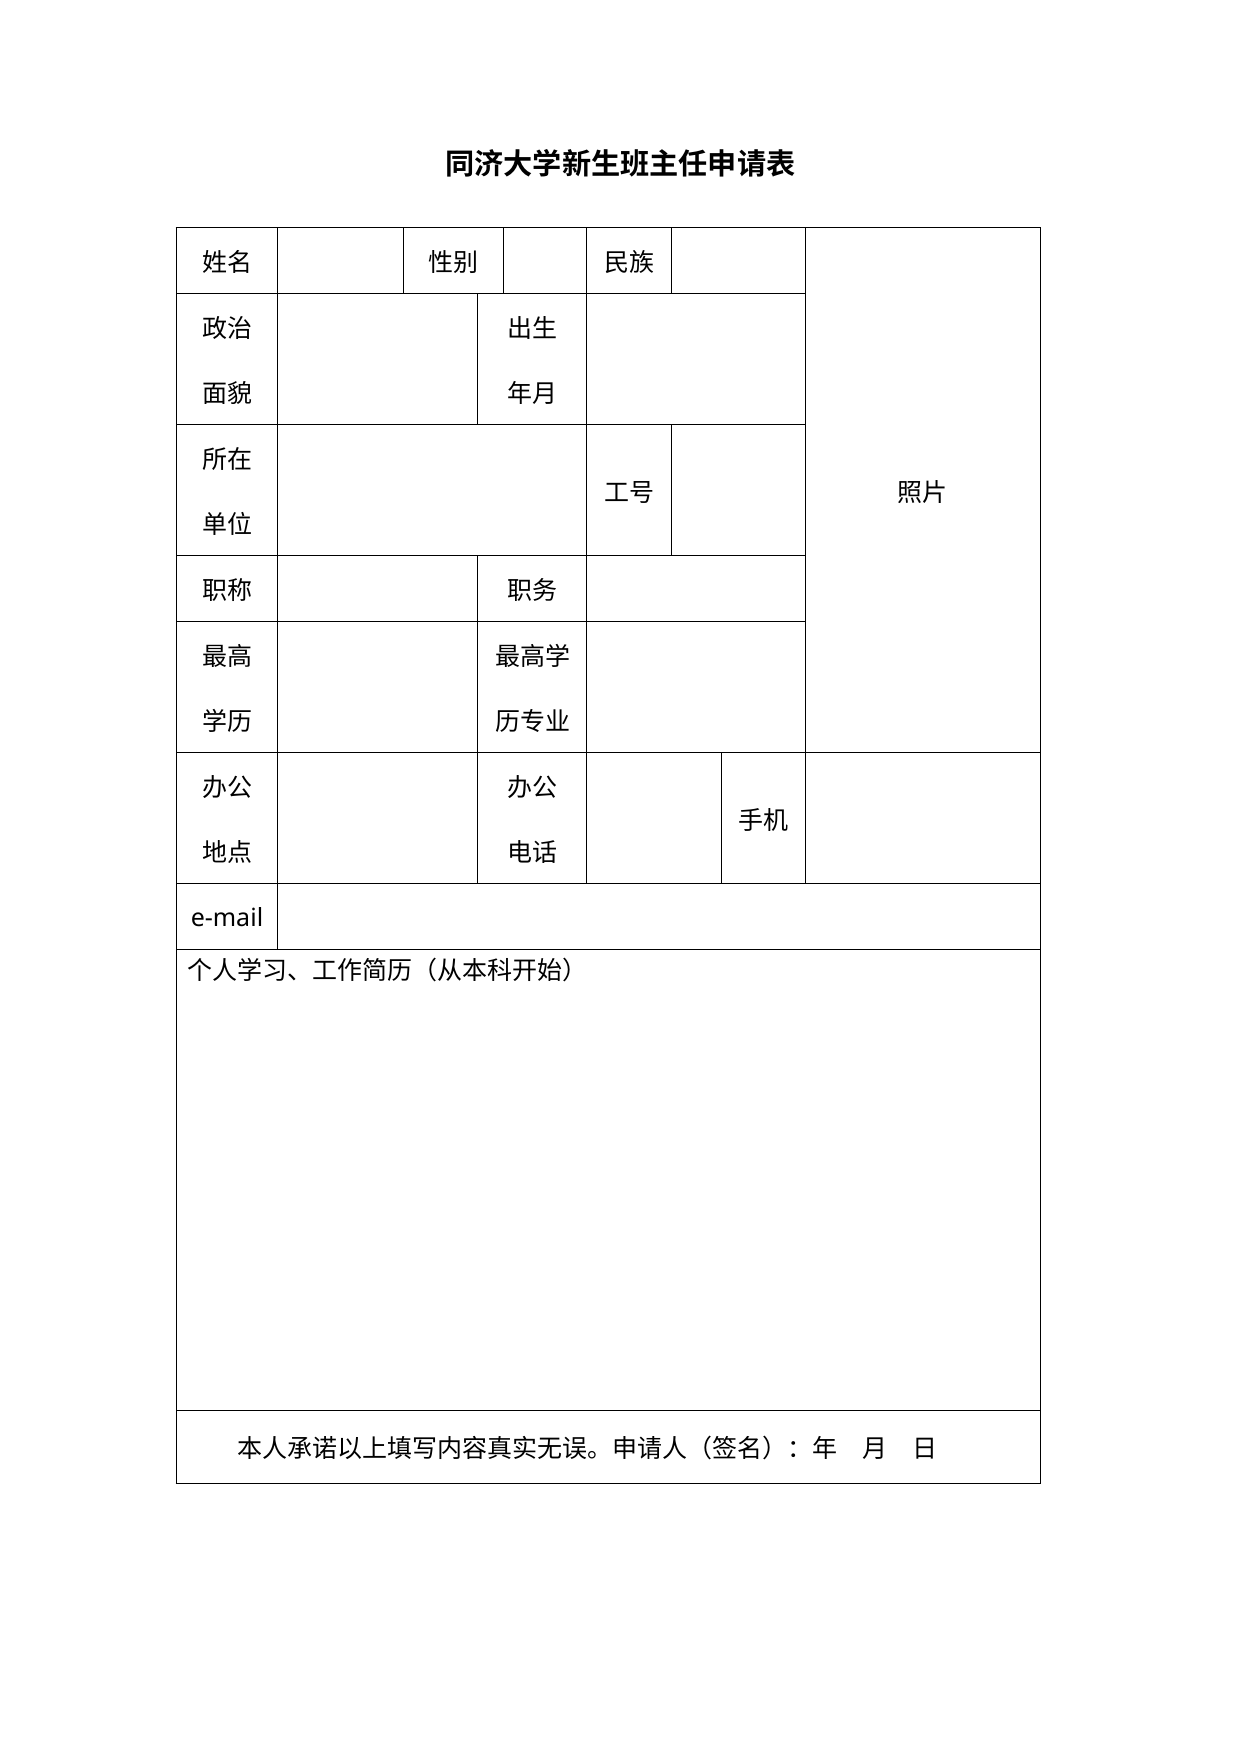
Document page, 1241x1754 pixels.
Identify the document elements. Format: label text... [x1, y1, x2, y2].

table_cell 本人承诺以上填写内容真实无误。申请人（签名）：年 月 日 [177, 1411, 1040, 1483]
table_header 民族 [587, 228, 671, 293]
table_header 性别 [404, 228, 503, 293]
table_header [504, 228, 586, 293]
table_cell [278, 753, 477, 883]
table_cell [587, 753, 721, 883]
table_cell 办公 地点 [177, 753, 277, 883]
table_cell [806, 753, 1040, 883]
table_cell 职务 [478, 556, 586, 621]
table_header [672, 228, 805, 293]
table_cell 政治 面貌 [177, 294, 277, 424]
table_cell 最高 学历 [177, 622, 277, 752]
table_cell [672, 425, 805, 555]
table_header 姓名 [177, 228, 277, 293]
table_cell 个人学习、工作简历（从本科开始） [177, 950, 1040, 1410]
table_cell [587, 294, 805, 424]
table_cell 手机 [722, 753, 805, 883]
table_cell [278, 622, 477, 752]
table_cell e-mail [177, 884, 277, 949]
text 同济大学新生班主任申请表 [187, 129, 1053, 194]
table_cell [278, 425, 586, 555]
table_header 照片 [806, 228, 1040, 752]
table_cell 工号 [587, 425, 671, 555]
table_cell [587, 622, 805, 752]
table_cell 职称 [177, 556, 277, 621]
table_cell 所在 单位 [177, 425, 277, 555]
table_header [278, 228, 403, 293]
table_cell [278, 884, 1040, 949]
table_cell 办公 电话 [478, 753, 586, 883]
table_cell 出生 年月 [478, 294, 586, 424]
table_cell [278, 556, 477, 621]
table_cell [278, 294, 477, 424]
table_cell [587, 556, 805, 621]
table_cell 最高学历专业 [478, 622, 586, 752]
